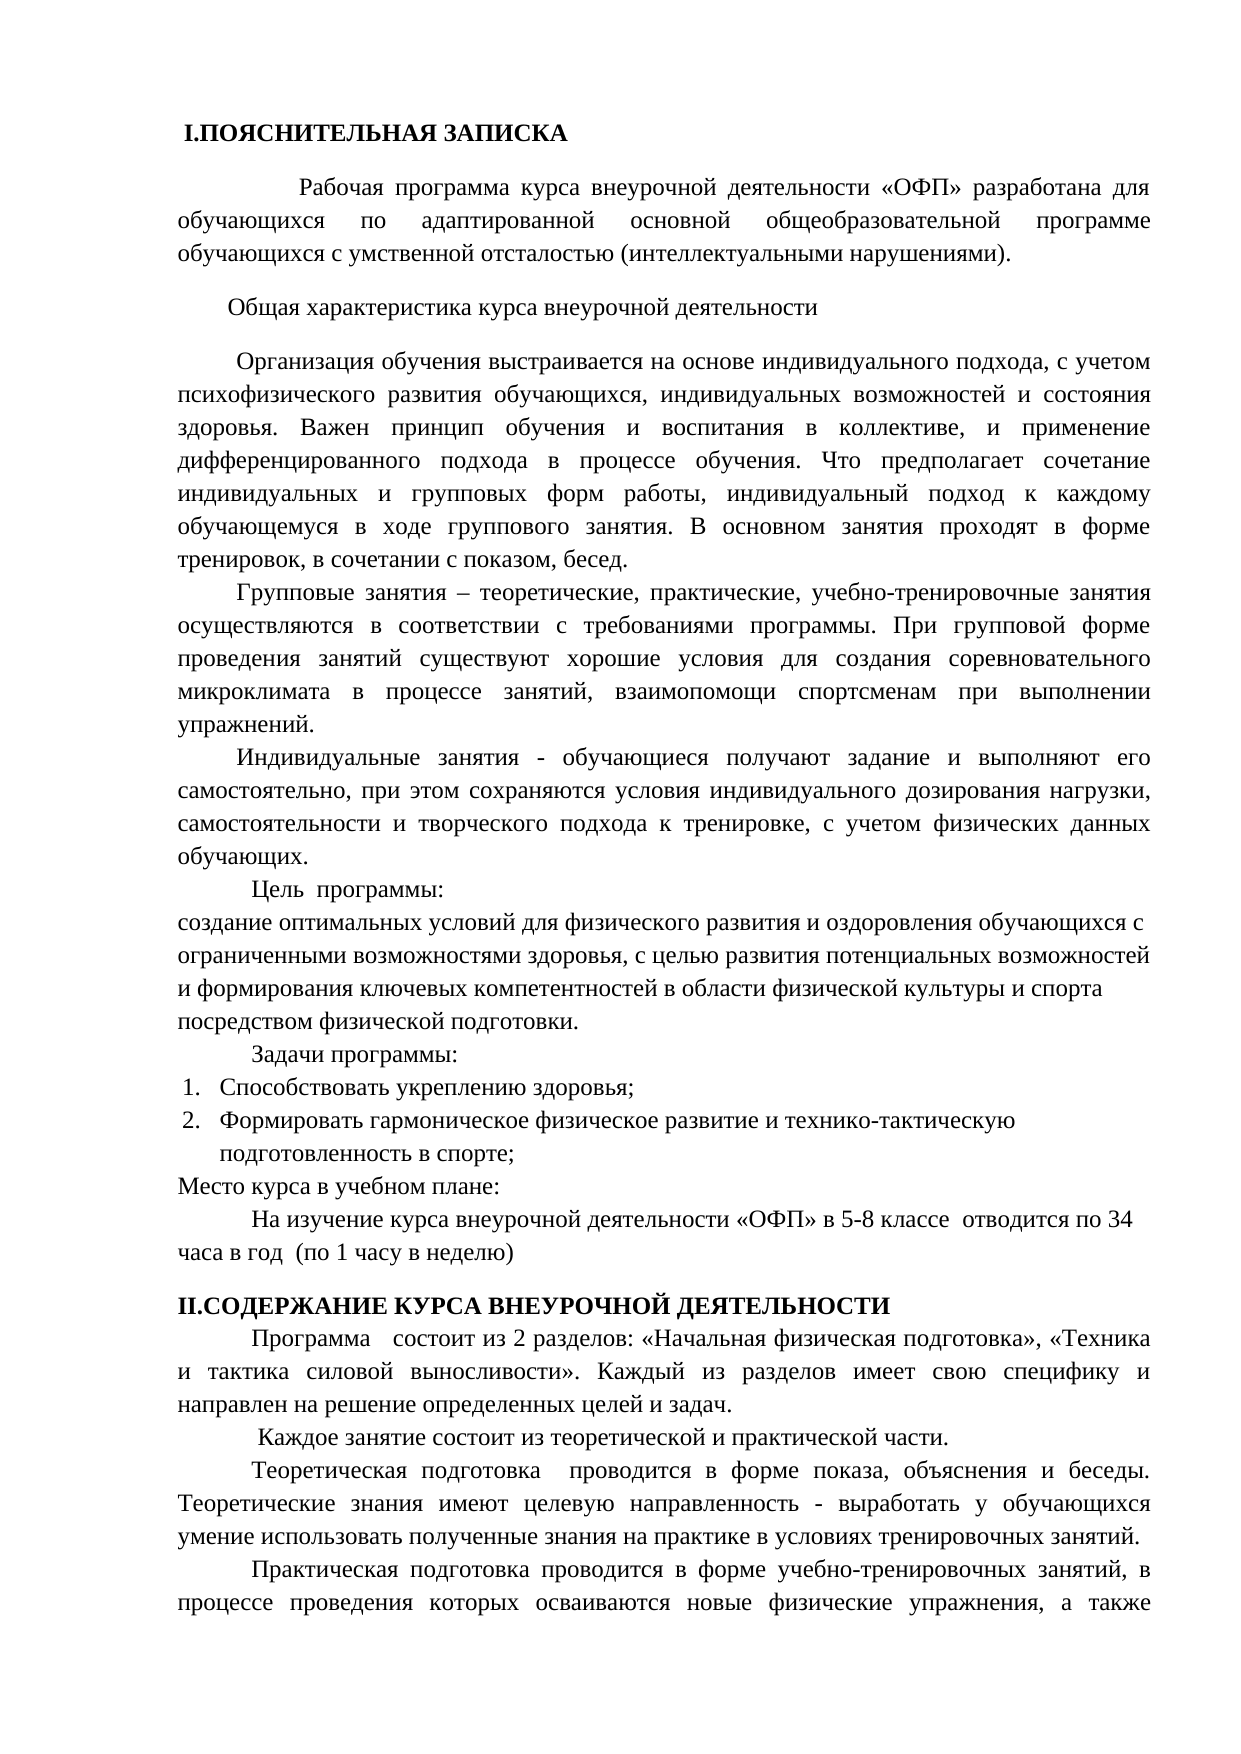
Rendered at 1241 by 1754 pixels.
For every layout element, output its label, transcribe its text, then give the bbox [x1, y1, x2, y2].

text создание оптимальных условий для физического развития и оздоровления обучающихся с ограниченными возможностями здоровья, с целью развития потенциальных возможностей и формирования ключевых компетентностей в области физической культуры и спорта посредством физической подготовки. [177, 907, 1152, 1035]
list Формировать гармоническое физическое развитие и технико-тактическую подготовленность в спорте; [182, 1105, 1152, 1167]
text Индивидуальные занятия - обучающиеся получают задание и выполняют его самостоятельно, при этом сохраняются условия индивидуального дозирования нагрузки, самостоятельности и творческого подхода к тренировке, с учетом физических данных обучающих. [177, 742, 1152, 870]
text Общая характеристика курса внеурочной деятельности [177, 292, 1152, 321]
text Групповые занятия – теоретические, практические, учебно-тренировочные занятия осуществляются в соответствии с требованиями программы. При групповой форме проведения занятий существуют хорошие условия для создания соревновательного микроклимата в процессе занятий, взаимопомощи спортсменам при выполнении упражнений. [177, 577, 1152, 738]
text Цель программы: [177, 874, 1152, 903]
text Организация обучения выстраивается на основе индивидуального подхода, с учетом психофизического развития обучающихся, индивидуальных возможностей и состояния здоровья. Важен принцип обучения и воспитания в коллективе, и применение дифференцированного подхода в процессе обучения. Что предполагает сочетание индивидуальных и групповых форм работы, индивидуальный подход к каждому обучающемуся в ходе группового занятия. В основном занятия проходят в форме тренировок, в сочетании с показом, бесед. [177, 346, 1152, 573]
text На изучение курса внеурочной деятельности «ОФП» в 5-8 классе отводится по 34 часа в год (по 1 часу в неделю) [177, 1204, 1152, 1266]
text II.СОДЕРЖАНИЕ КУРСА ВНЕУРОЧНОЙ ДЕЯТЕЛЬНОСТИ [177, 1291, 1152, 1320]
text I.ПОЯСНИТЕЛЬНАЯ ЗАПИСКА [177, 118, 1152, 147]
text Рабочая программа курса внеурочной деятельности «ОФП» разработана для обучающихся по адаптированной основной общеобразовательной программе обучающихся с умственной отсталостью (интеллектуальными нарушениями). [177, 172, 1152, 267]
text Место курса в учебном плане: [177, 1171, 1152, 1200]
list Способствовать укреплению здоровья; [182, 1072, 1152, 1101]
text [177, 1554, 1152, 1616]
text Каждое занятие состоит из теоретической и практической части. [177, 1422, 1152, 1451]
text Программа состоит из 2 разделов: «Начальная физическая подготовка», «Техника и тактика силовой выносливости». Каждый из разделов имеет свою специфику и направлен на решение определенных целей и задач. [177, 1323, 1152, 1417]
text Задачи программы: [177, 1039, 1152, 1068]
text Теоретическая подготовка проводится в форме показа, объяснения и беседы. Теоретические знания имеют целевую направленность - выработать у обучающихся умение использовать полученные знания на практике в условиях тренировочных занятий. [177, 1455, 1152, 1549]
